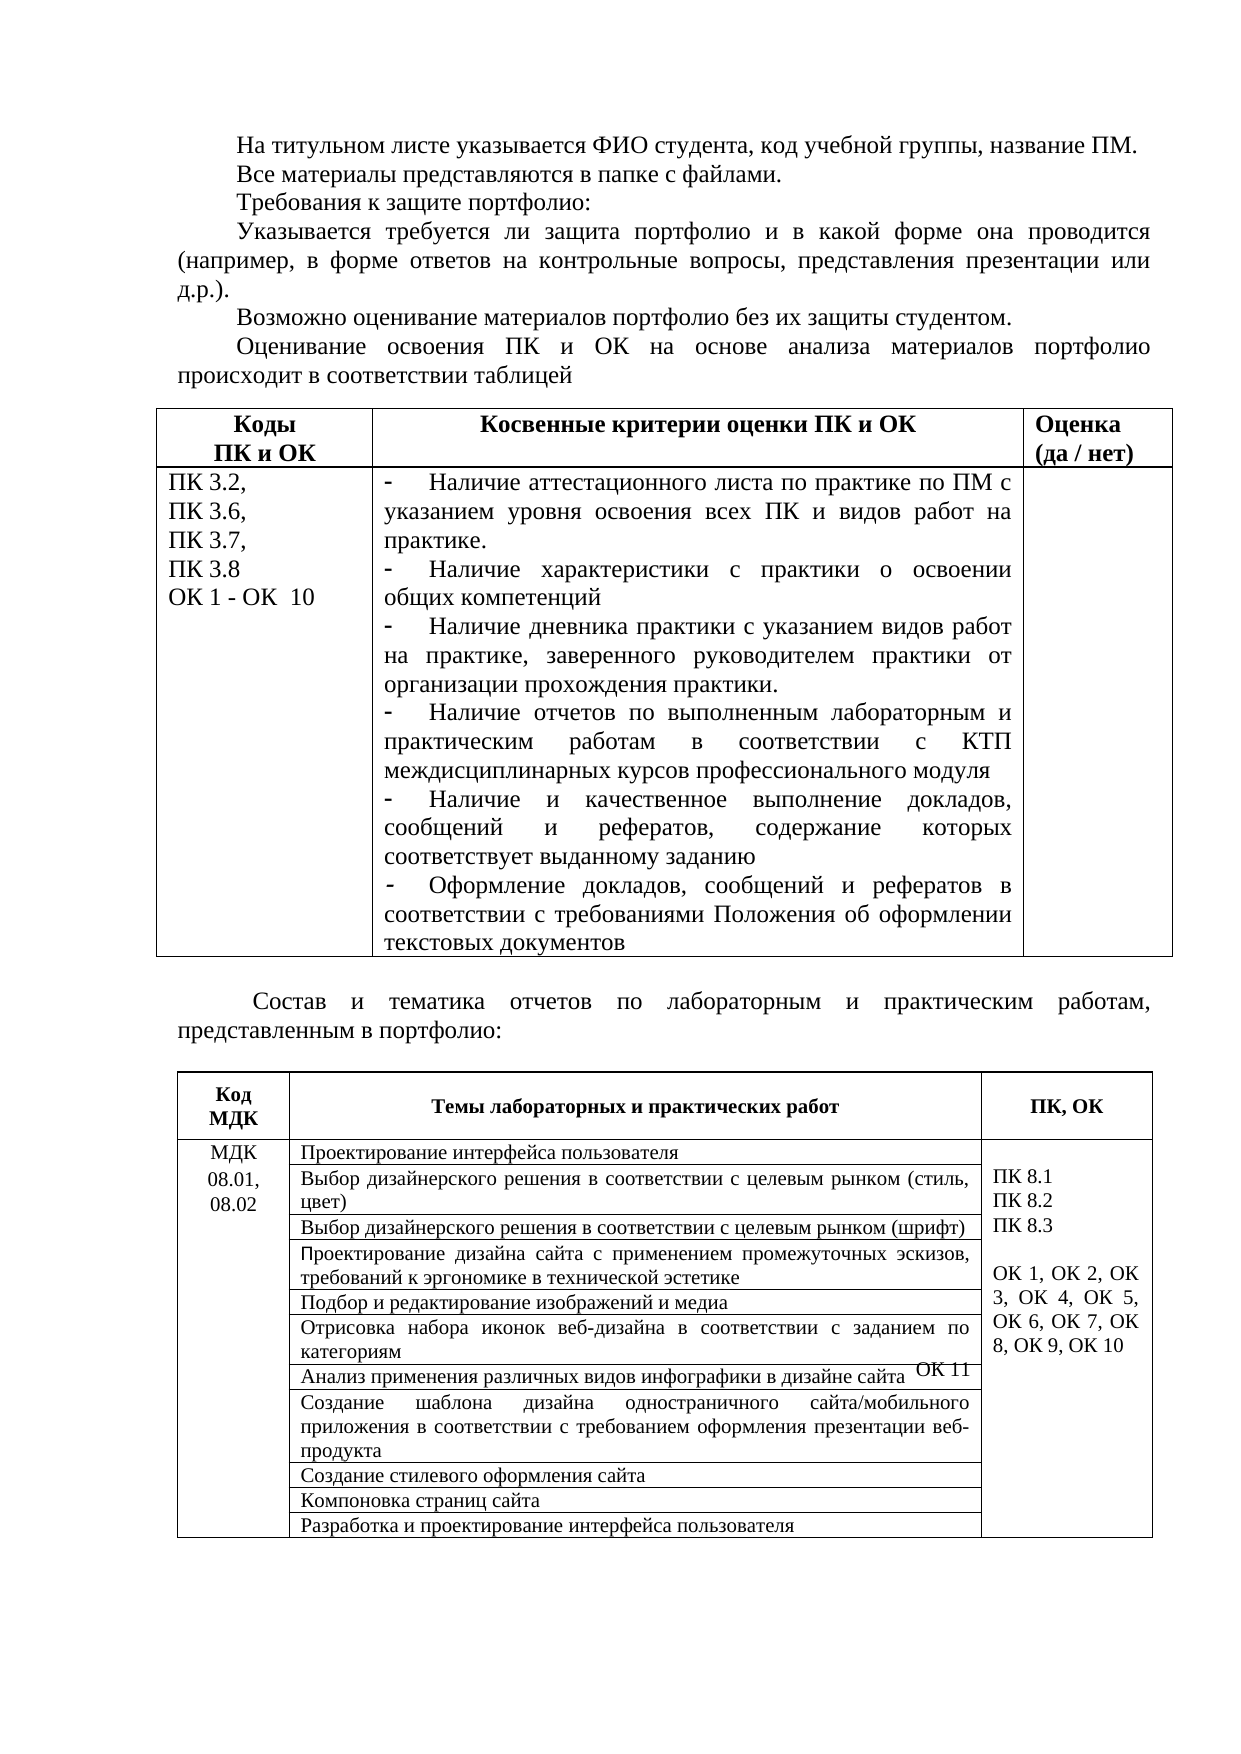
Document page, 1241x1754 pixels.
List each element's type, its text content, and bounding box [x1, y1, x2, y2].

table_cell Анализ применения различных видов инфографики в дизайне сайта [290, 1365, 981, 1388]
table_cell Проектирование дизайна сайта с применением промежуточных эскизов, требований к эргономике в технической эстетике [290, 1240, 981, 1289]
table_header Косвенные критерии оценки ПК и ОК [373, 409, 1023, 466]
table_cell Подбор и редактирование изображений и медиа [290, 1290, 981, 1314]
table_header Оценка (да / нет) [1024, 409, 1172, 466]
table_cell Проектирование интерфейса пользователя [290, 1140, 981, 1164]
text Состав и тематика отчетов по лабораторным и практическим работам, представленным в портфолио: [177, 986, 1152, 1043]
table_header Темы лабораторных и практических работ [290, 1073, 981, 1139]
text Все материалы представляются в папке с файлами. [177, 159, 1152, 187]
table_cell Компоновка страниц сайта [290, 1488, 981, 1512]
table_cell Выбор дизайнерского решения в соответствии с целевым рынком (шрифт) [290, 1215, 981, 1239]
table_header Коды ПК и ОК [157, 409, 372, 466]
table_cell Создание стилевого оформления сайта [290, 1463, 981, 1487]
table_cell Создание шаблона дизайна одностраничного сайта/мобильного приложения в соответствии с требованием оформления презентации веб-продукта [290, 1390, 981, 1462]
text Возможно оценивание материалов портфолио без их защиты студентом. [177, 302, 1152, 331]
text Указывается требуется ли защита портфолио и в какой форме она проводится (например, в форме ответов на контрольные вопросы, представления презентации или д.р.). [177, 216, 1152, 302]
table_cell Отрисовка набора иконок веб-дизайна в соответствии с заданием по категориям [290, 1315, 981, 1363]
table_header ПК, ОК [982, 1073, 1152, 1139]
text На титульном листе указывается ФИО студента, код учебной группы, название ПМ. [177, 130, 1152, 159]
table_cell [1024, 468, 1172, 956]
table_cell ПК 8.1 ПК 8.2 ПК 8.3 ОК 1, ОК 2, ОК 3, ОК 4, ОК 5, ОК 6, ОК 7, ОК 8, ОК 9, ОК 10 ОК 11 [982, 1140, 1152, 1537]
table_cell Выбор дизайнерского решения в соответствии с целевым рынком (стиль, цвет) [290, 1165, 981, 1213]
text Оценивание освоения ПК и ОК на основе анализа материалов портфолио происходит в соответствии таблицей [177, 331, 1152, 389]
table_cell ПК 3.2, ПК 3.6, ПК 3.7, ПК 3.8 ОК 1 - ОК 10 [157, 468, 372, 956]
table_header Код МДК [178, 1073, 289, 1139]
table_cell МДК 08.01, 08.02 [178, 1140, 289, 1537]
table_cell Разработка и проектирование интерфейса пользователя [290, 1513, 981, 1537]
text Требования к защите портфолио: [177, 187, 1152, 216]
table_cell Наличие аттестационного листа по практике по ПМ с указанием уровня освоения всех ПК и видов работ на практике. Наличие характеристики с практики о освоении общих компетенций Наличие дневника практики с указанием видов работ на практике, заверенного руководителем практики от организации прохождения практики. Наличие отчетов по выполненным лабораторным и практическим работам в соответствии с КТП междисциплинарных курсов профессионального модуля Наличие и качественное выполнение докладов, сообщений и рефератов, содержание которых соответствует выданному заданию Оформление докладов, сообщений и рефератов в соответствии с требованиями Положения об оформлении текстовых документов [373, 468, 1023, 956]
